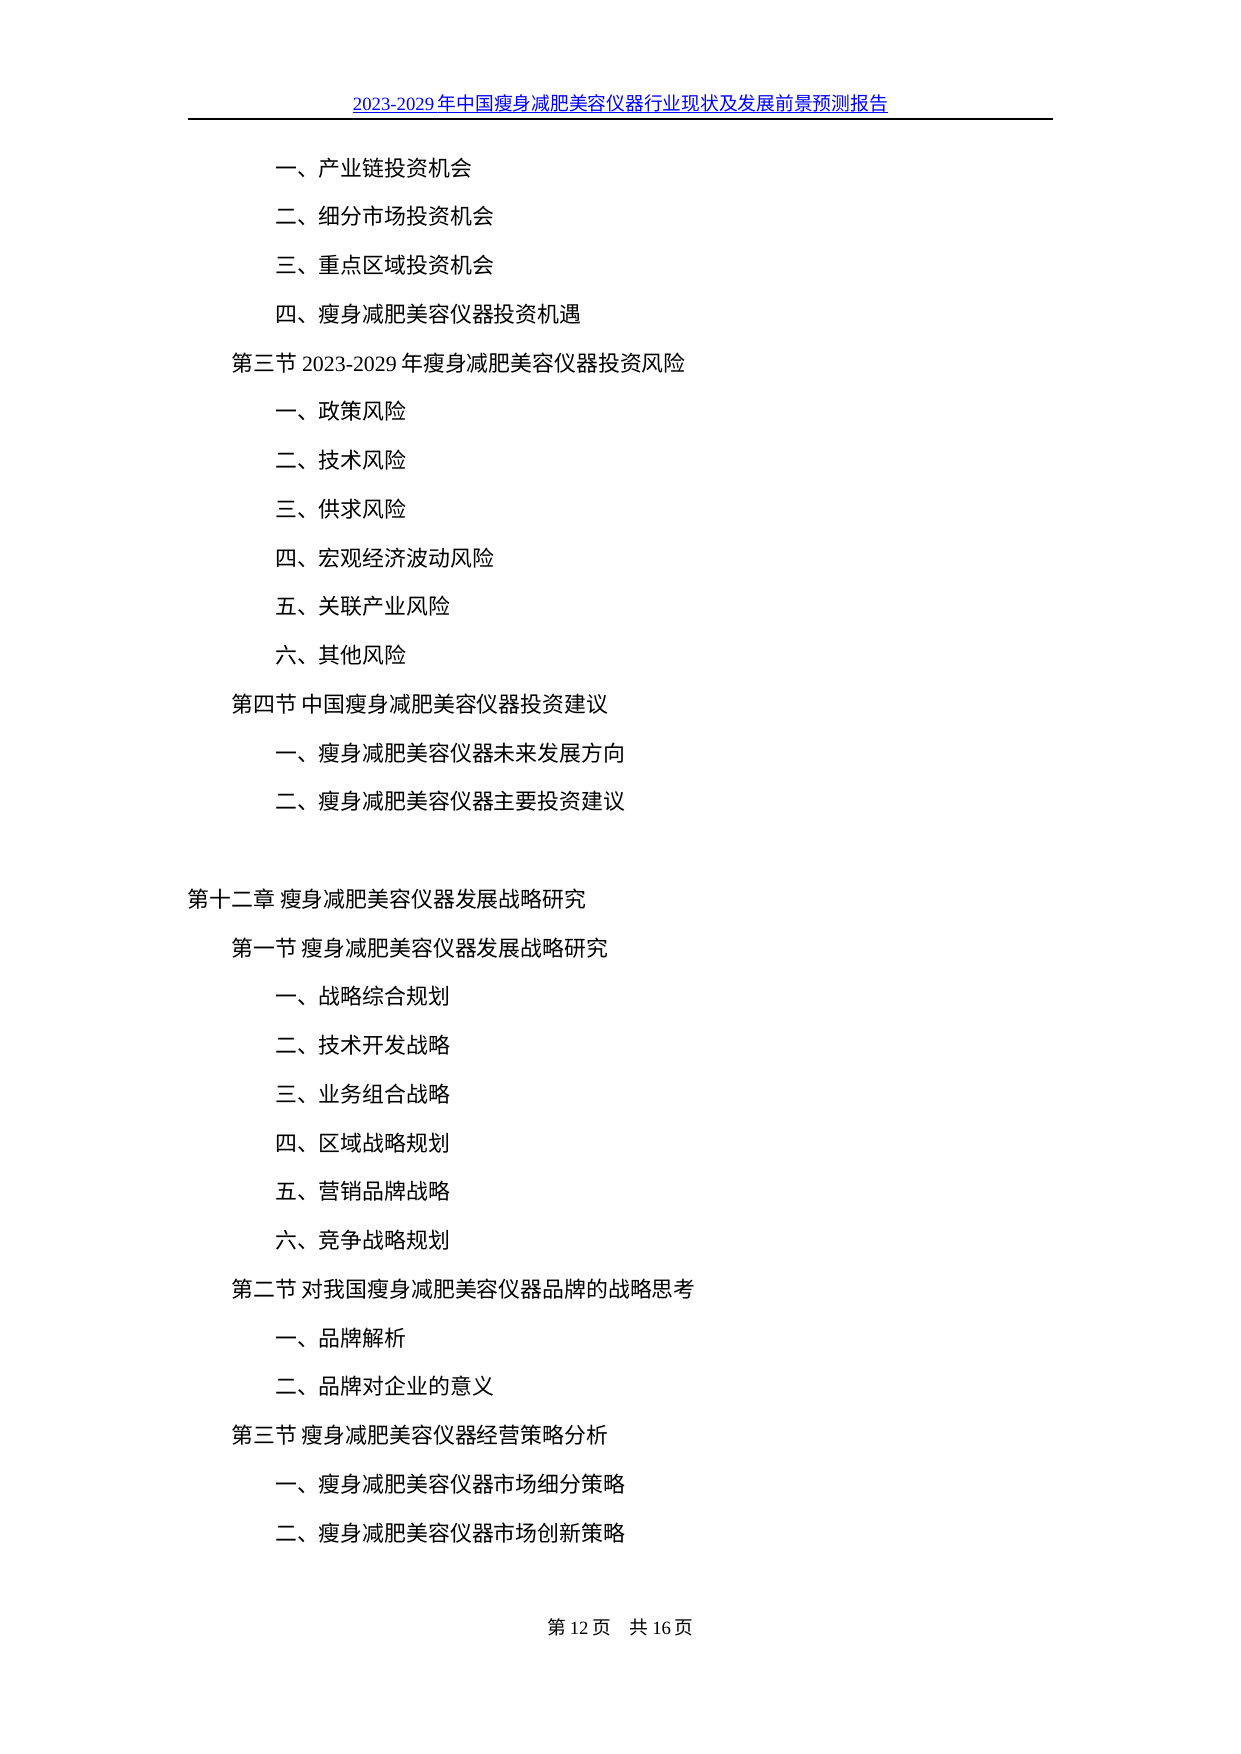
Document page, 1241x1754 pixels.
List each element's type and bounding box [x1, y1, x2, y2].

text [187, 150, 1053, 1548]
